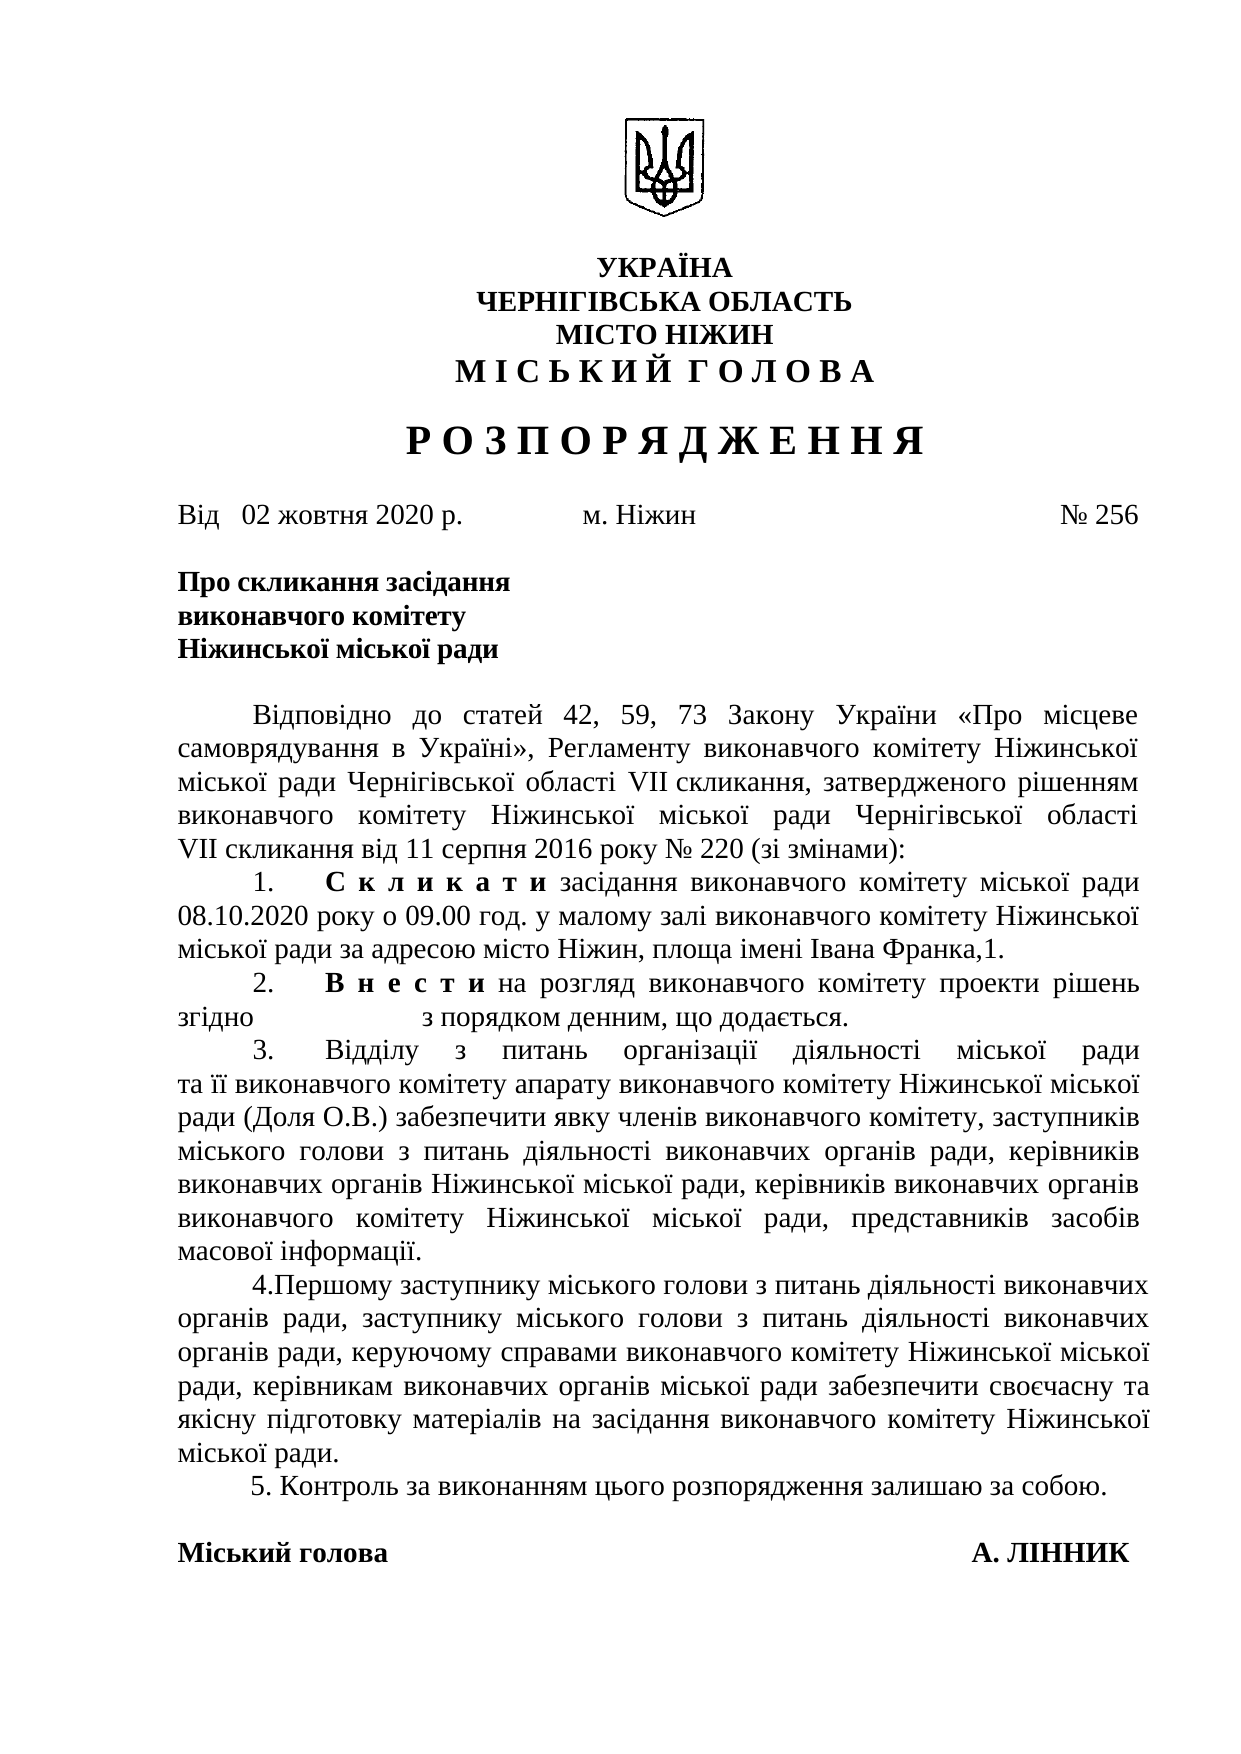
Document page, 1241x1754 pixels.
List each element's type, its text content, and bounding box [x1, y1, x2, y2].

list С к л и к а т и засідання виконавчого комітету міської ради 08.10.2020 року о 09.00 год. у малому залі виконавчого комітету Ніжинської міської ради за адресою місто Ніжин, площа імені Івана Франка,1. [177, 864, 1141, 965]
text Про скликання засідання [177, 564, 1152, 598]
text Міський голова А. ЛІННИК [177, 1535, 1152, 1569]
text МІСТО НІЖИН [177, 317, 1152, 351]
list В н е с т и на розгляд виконавчого комітету проекти рішень згідно з порядком денним, що додається. [177, 965, 1141, 1032]
text М І С Ь К И Й Г О Л О В А [177, 351, 1152, 389]
picture [624, 118, 705, 217]
text 5. Контроль за виконанням цього розпорядження залишаю за собою. [177, 1468, 1152, 1502]
text 4.Першому заступнику міського голови з питань діяльності виконавчих органів ради, заступнику міського голови з питань діяльності виконавчих органів ради, керуючому справами виконавчого комітету Ніжинської міської ради, керівникам виконавчих органів міської ради забезпечити своєчасну та якісну підготовку матеріалів на засідання виконавчого комітету Ніжинської міської ради. [177, 1267, 1151, 1468]
list Відділу з питань організації діяльності міської ради та її виконавчого комітету апарату виконавчого комітету Ніжинської міської ради (Доля О.В.) забезпечити явку членів виконавчого комітету, заступників міського голови з питань діяльності виконавчих органів ради, керівників виконавчих органів Ніжинської міської ради, керівників виконавчих органів виконавчого комітету Ніжинської міської ради, представників засобів масової інформації. [177, 1032, 1141, 1267]
text виконавчого комітету [177, 598, 1152, 631]
text Від 02 жовтня 2020 р. м. Ніжин № 256 [177, 497, 1152, 531]
text Ніжинської міської ради [177, 631, 1152, 665]
text Р О З П О Р Я Д Ж Е Н Н Я [177, 416, 1152, 464]
text Відповідно до статей 42, 59, 73 Закону України «Про місцеве самоврядування в Україні», Регламенту виконавчого комітету Ніжинської міської ради Чернігівської області VII скликання, затвердженого рішенням виконавчого комітету Ніжинської міської ради Чернігівської області VII скликання від 11 серпня 2016 року № 220 (зі змінами): [177, 697, 1139, 864]
text ЧЕРНІГІВСЬКА ОБЛАСТЬ [177, 284, 1152, 317]
text УКРАЇНА [177, 250, 1152, 284]
